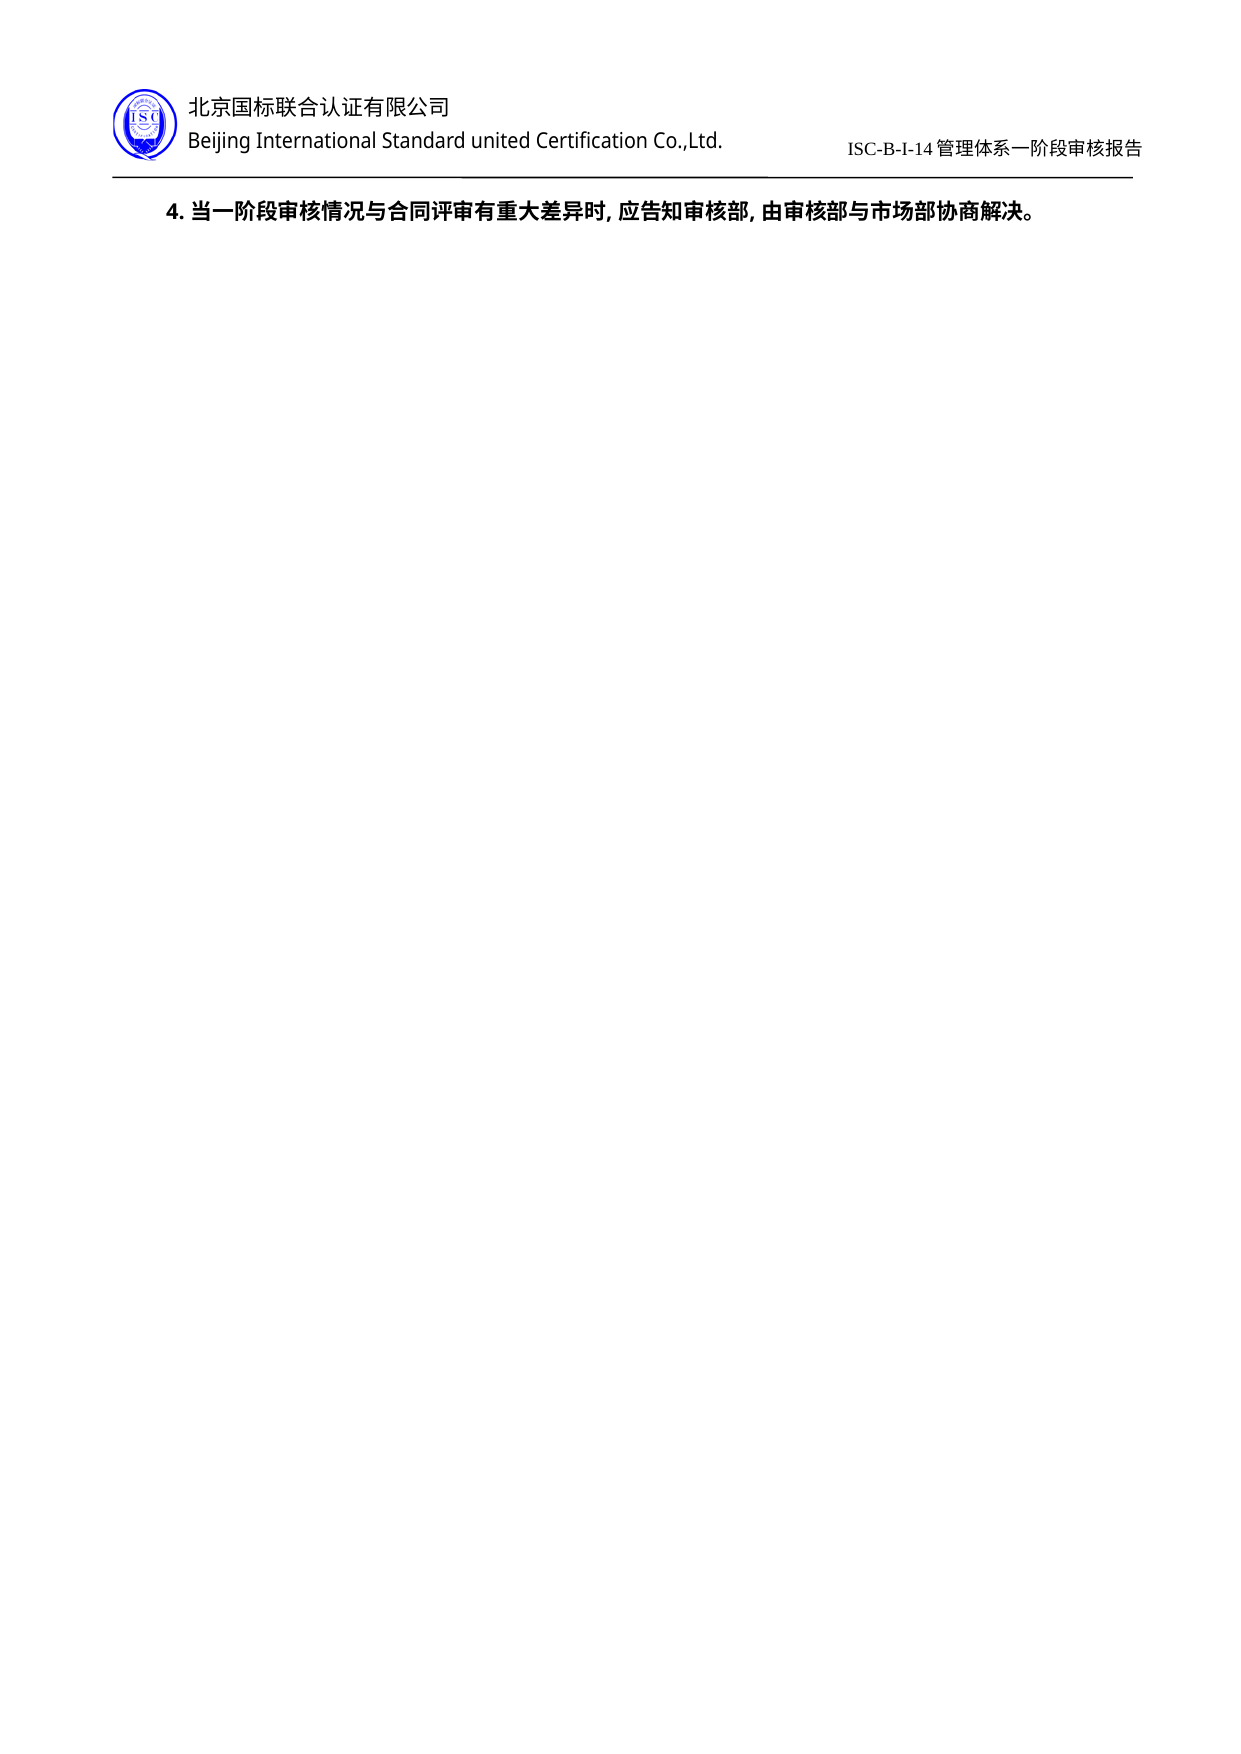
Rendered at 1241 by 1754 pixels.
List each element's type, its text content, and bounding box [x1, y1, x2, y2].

picture [112, 89, 180, 161]
text 4. 当一阶段审核情况与合同评审有重大差异时, 应告知审核部, 由审核部与市场部协商解决。 [142, 193, 1128, 226]
